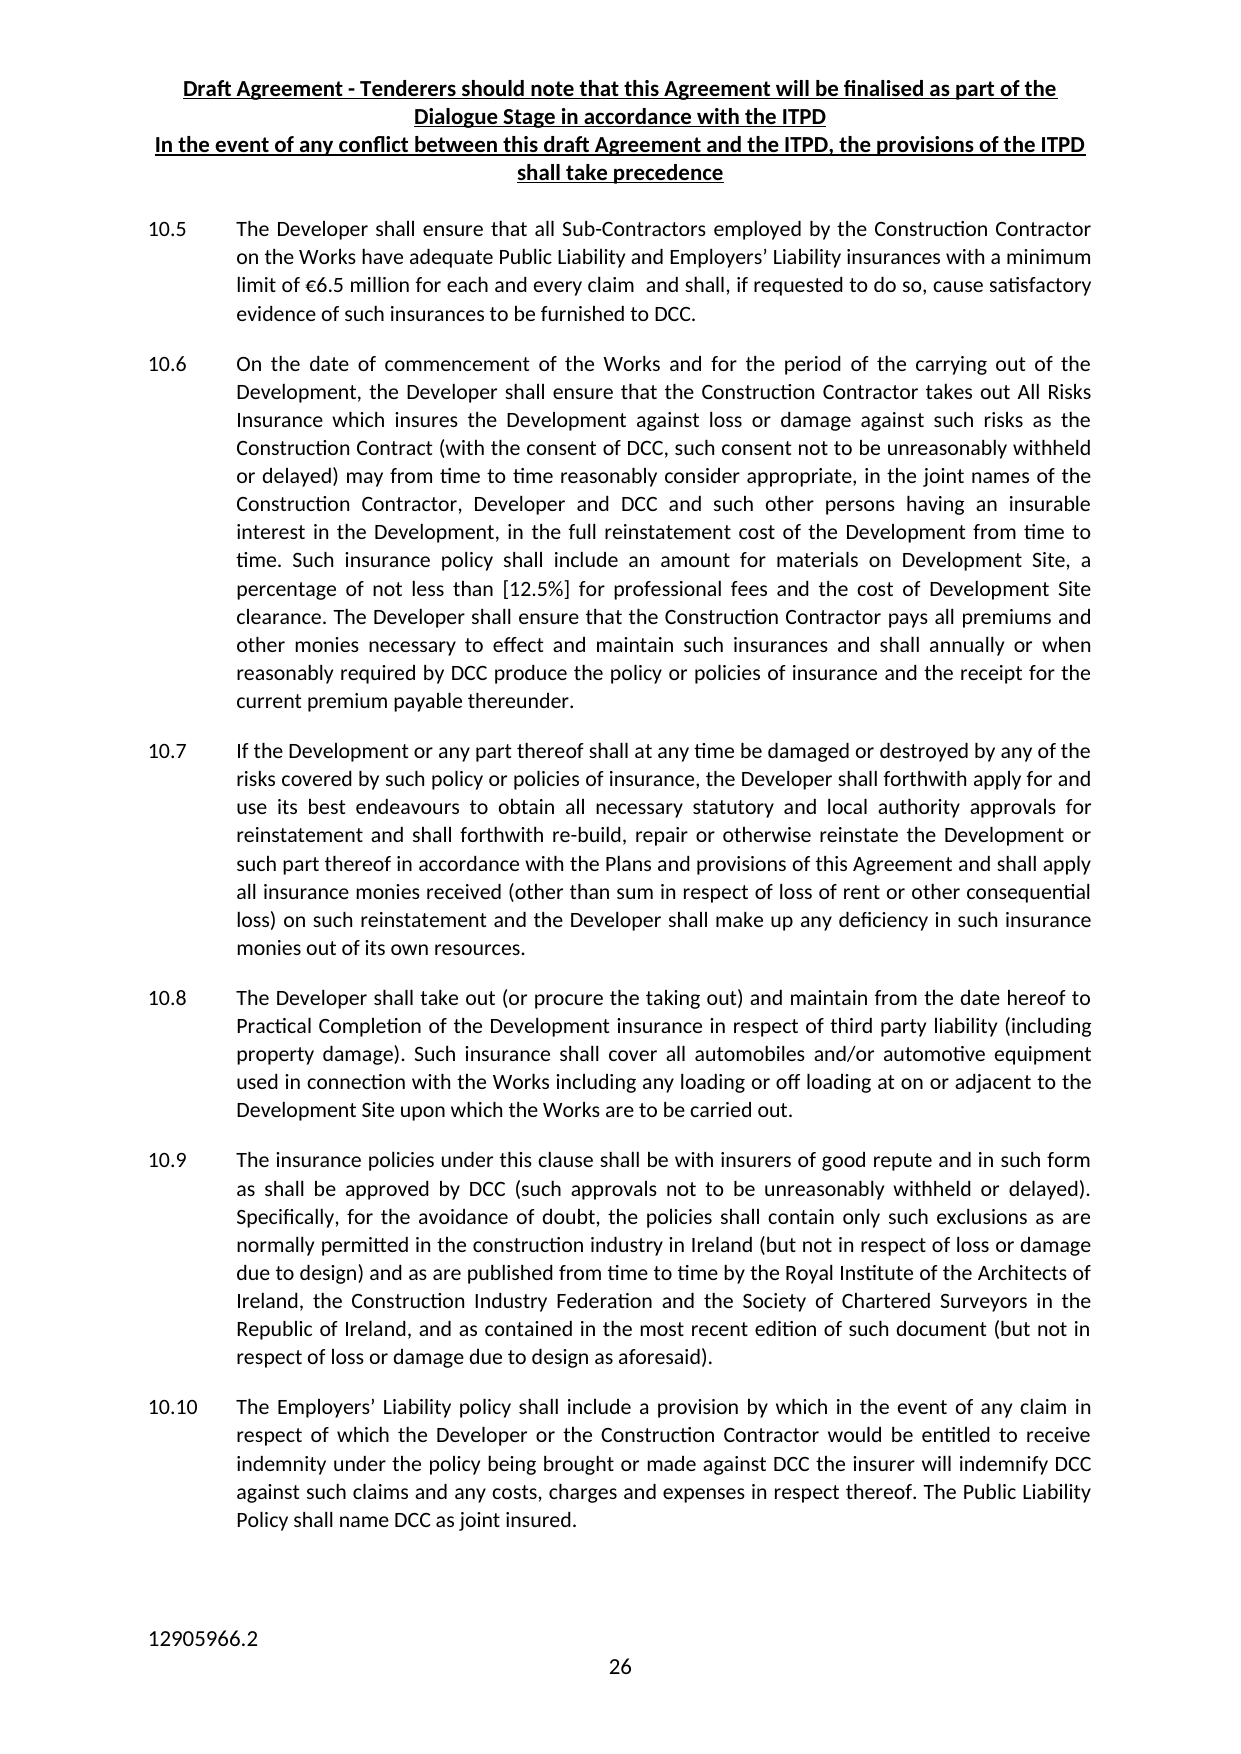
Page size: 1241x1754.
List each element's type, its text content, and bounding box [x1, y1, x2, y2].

text The Developer shall ensure that all Sub-Contractors employed by the Construction Contractor on the Works have adequate Public Liability and Employers’ Liability insurances with a minimum limit of €6.5 million for each and every claim and shall, if requested to do so, cause satisfactory evidence of such insurances to be furnished to DCC. [148, 214, 1092, 326]
text The insurance policies under this clause shall be with insurers of good repute and in such form as shall be approved by DCC (such approvals not to be unreasonably withheld or delayed). Specifically, for the avoidance of doubt, the policies shall contain only such exclusions as are normally permitted in the construction industry in Ireland (but not in respect of loss or damage due to design) and as are published from time to time by the Royal Institute of the Architects of Ireland, the Construction Industry Federation and the Society of Chartered Surveyors in the Republic of Ireland, and as contained in the most recent edition of such document (but not in respect of loss or damage due to design as aforesaid). [148, 1145, 1092, 1370]
text On the date of commencement of the Works and for the period of the carrying out of the Development, the Developer shall ensure that the Construction Contractor takes out All Risks Insurance which insures the Development against loss or damage against such risks as the Construction Contract (with the consent of DCC, such consent not to be unreasonably withheld or delayed) may from time to time reasonably consider appropriate, in the joint names of the Construction Contractor, Developer and DCC and such other persons having an insurable interest in the Development, in the full reinstatement cost of the Development from time to time. Such insurance policy shall include an amount for materials on Development Site, a percentage of not less than [12.5%] for professional fees and the cost of Development Site clearance. The Developer shall ensure that the Construction Contractor pays all premiums and other monies necessary to effect and maintain such insurances and shall annually or when reasonably required by DCC produce the policy or policies of insurance and the receipt for the current premium payable thereunder. [148, 348, 1092, 714]
text The Employers’ Liability policy shall include a provision by which in the event of any claim in respect of which the Developer or the Construction Contractor would be entitled to receive indemnity under the policy being brought or made against DCC the insurer will indemnify DCC against such claims and any costs, charges and expenses in respect thereof. The Public Liability Policy shall name DCC as joint insured. [148, 1392, 1092, 1533]
text If the Development or any part thereof shall at any time be damaged or destroyed by any of the risks covered by such policy or policies of insurance, the Developer shall forthwith apply for and use its best endeavours to obtain all necessary statutory and local authority approvals for reinstatement and shall forthwith re-build, repair or otherwise reinstate the Development or such part thereof in accordance with the Plans and provisions of this Agreement and shall apply all insurance monies received (other than sum in respect of loss of rent or other consequential loss) on such reinstatement and the Developer shall make up any deficiency in such insurance monies out of its own resources. [148, 736, 1092, 961]
text The Developer shall take out (or procure the taking out) and maintain from the date hereof to Practical Completion of the Development insurance in respect of third party liability (including property damage). Such insurance shall cover all automobiles and/or automotive equipment used in connection with the Works including any loading or off loading at on or adjacent to the Development Site upon which the Works are to be carried out. [148, 983, 1092, 1123]
